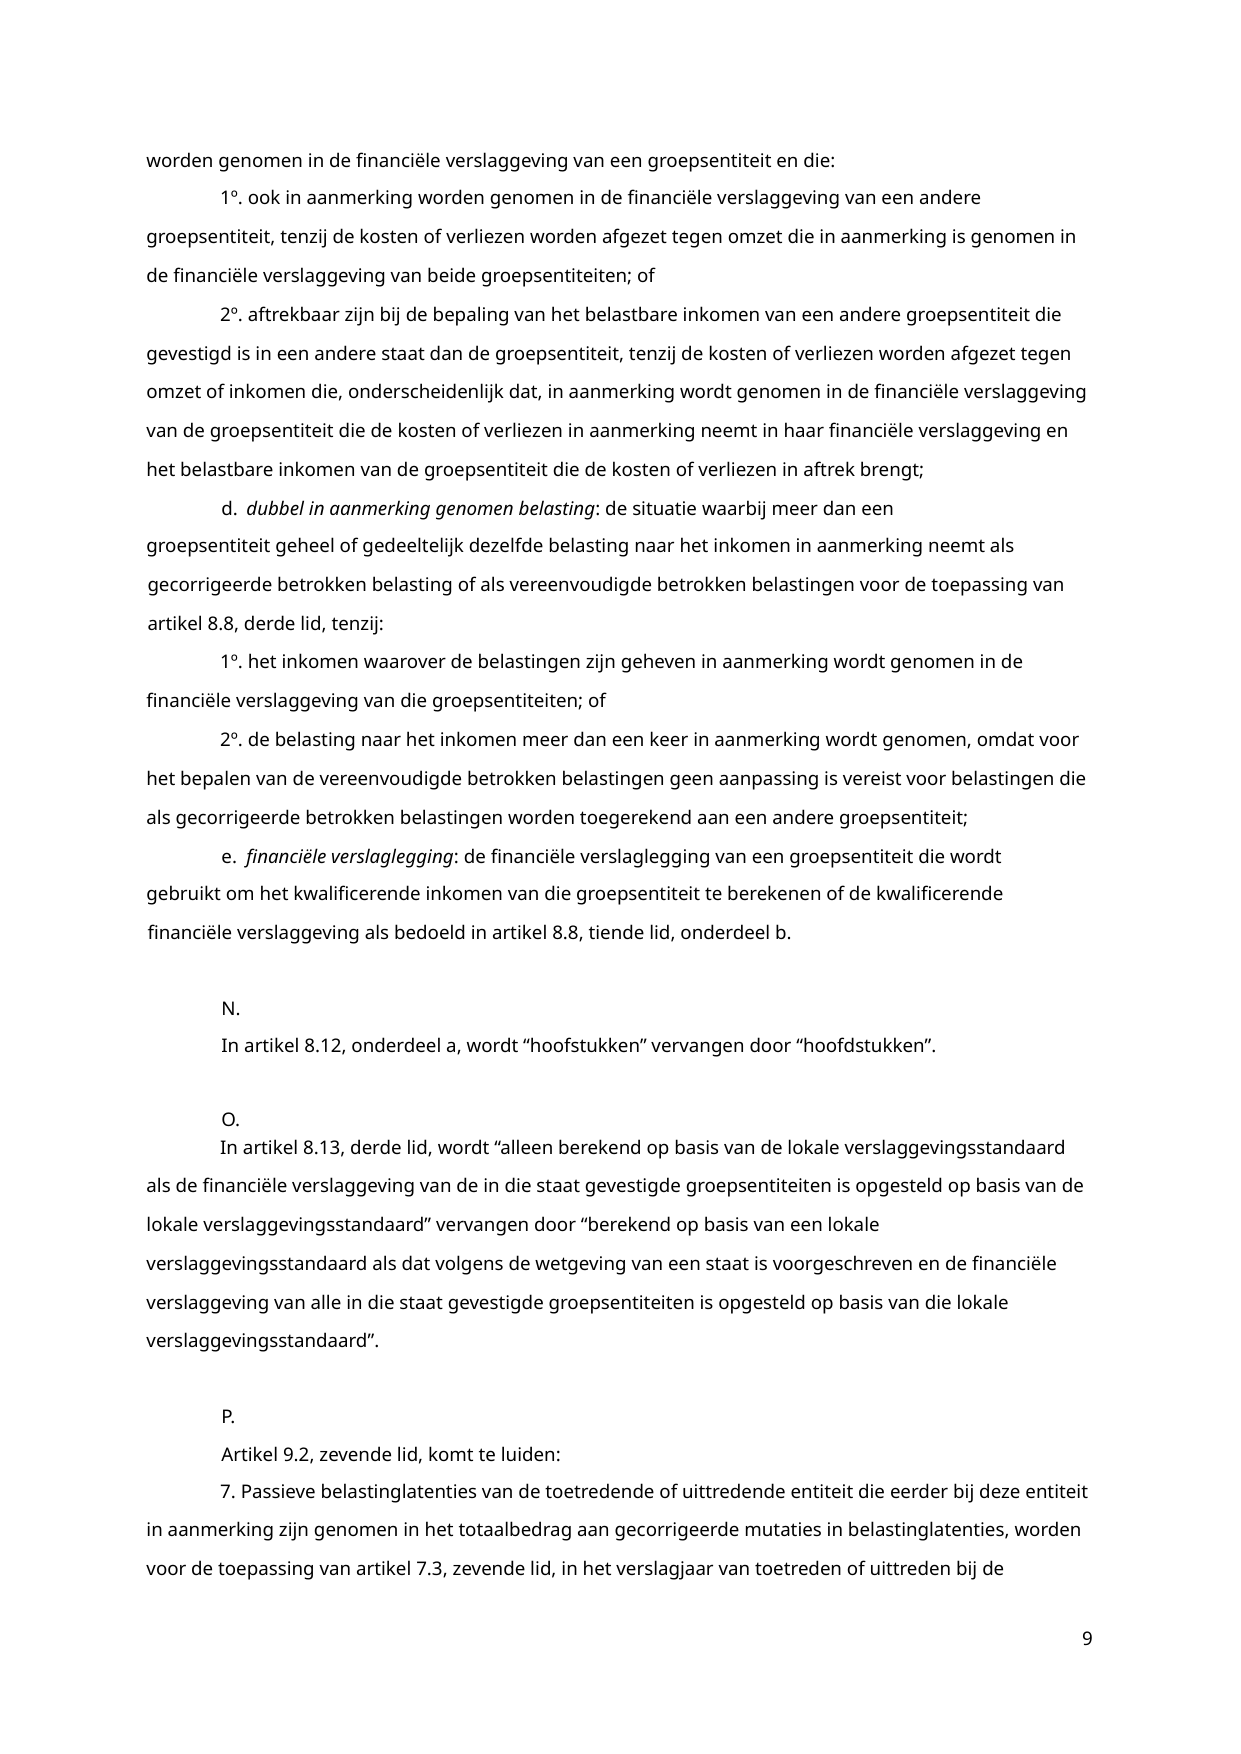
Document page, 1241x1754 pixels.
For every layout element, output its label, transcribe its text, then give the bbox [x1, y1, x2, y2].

text 1º. ook in aanmerking worden genomen in de financiële verslaggeving van een andere groepsentiteit, tenzij de kosten of verliezen worden afgezet tegen omzet die in aanmerking is genomen in de financiële verslaggeving van beide groepsentiteiten; of [146, 185, 1093, 288]
text 1º. het inkomen waarover de belastingen zijn geheven in aanmerking wordt genomen in de financiële verslaggeving van die groepsentiteiten; of [146, 649, 1093, 713]
text O. [221, 1106, 1093, 1132]
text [146, 1478, 1093, 1581]
text N. [221, 995, 1093, 1021]
text 2º. aftrekbaar zijn bij de bepaling van het belastbare inkomen van een andere groepsentiteit die gevestigd is in een andere staat dan de groepsentiteit, tenzij de kosten of verliezen worden afgezet tegen omzet of inkomen die, onderscheidenlijk dat, in aanmerking wordt genomen in de financiële verslaggeving van de groepsentiteit die de kosten of verliezen in aanmerking neemt in haar financiële verslaggeving en het belastbare inkomen van de groepsentiteit die de kosten of verliezen in aftrek brengt; [146, 301, 1093, 482]
list financiële verslaglegging: de financiële verslaglegging van een groepsentiteit die wordt [221, 843, 1093, 869]
text In artikel 8.12, onderdeel a, wordt “hoofstukken” vervangen door “hoofdstukken”. [221, 1032, 1093, 1058]
text P. [221, 1404, 1093, 1429]
text gebruikt om het kwalificerende inkomen van die groepsentiteit te berekenen of de kwalificerende financiële verslaggeving als bedoeld in artikel 8.8, tiende lid, onderdeel b. [146, 880, 1093, 944]
text groepsentiteit geheel of gedeeltelijk dezelfde belasting naar het inkomen in aanmerking neemt als gecorrigeerde betrokken belasting of als vereenvoudigde betrokken belastingen voor de toepassing van artikel 8.8, derde lid, tenzij: [146, 532, 1093, 635]
text worden genomen in de financiële verslaggeving van een groepsentiteit en die: [146, 148, 1093, 173]
text Artikel 9.2, zevende lid, komt te luiden: [221, 1441, 1093, 1466]
text In artikel 8.13, derde lid, wordt “alleen berekend op basis van de lokale verslaggevingsstandaard als de financiële verslaggeving van de in die staat gevestigde groepsentiteiten is opgesteld op basis van de lokale verslaggevingsstandaard” vervangen door “berekend op basis van een lokale verslaggevingsstandaard als dat volgens de wetgeving van een staat is voorgeschreven en de financiële verslaggeving van alle in die staat gevestigde groepsentiteiten is opgesteld op basis van die lokale verslaggevingsstandaard”. [146, 1134, 1093, 1353]
text 2º. de belasting naar het inkomen meer dan een keer in aanmerking wordt genomen, omdat voor het bepalen van de vereenvoudigde betrokken belastingen geen aanpassing is vereist voor belastingen die als gecorrigeerde betrokken belastingen worden toegerekend aan een andere groepsentiteit; [146, 727, 1093, 830]
list dubbel in aanmerking genomen belasting: de situatie waarbij meer dan een [221, 495, 1093, 521]
